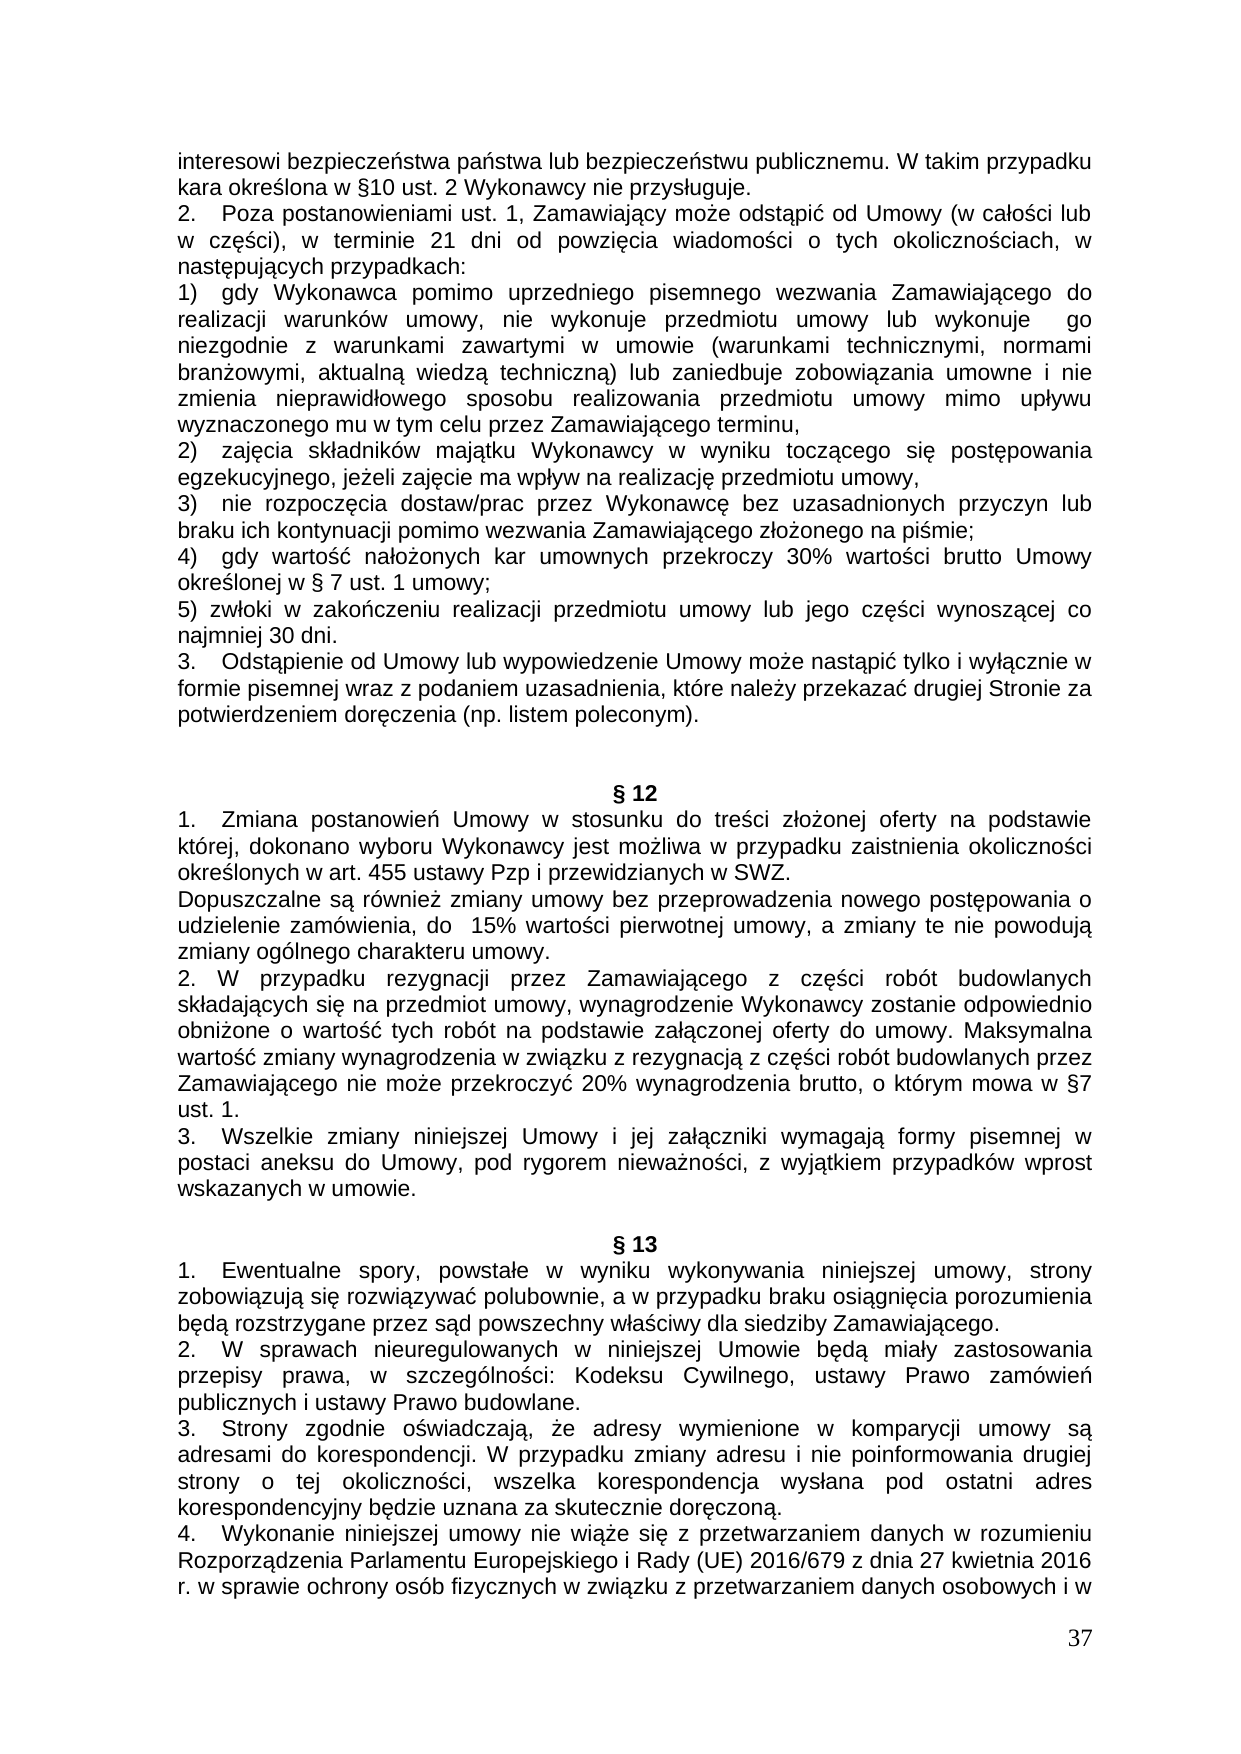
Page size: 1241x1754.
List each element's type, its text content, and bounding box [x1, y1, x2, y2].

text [177, 148, 1093, 200]
text 3. Wszelkie zmiany niniejszej Umowy i jej załączniki wymagają formy pisemnej w postaci aneksu do Umowy, pod rygorem nieważności, z wyjątkiem przypadków wprost wskazanych w umowie. [177, 1123, 1093, 1202]
text 2. W sprawach nieuregulowanych w niniejszej Umowie będą miały zastosowania przepisy prawa, w szczególności: Kodeksu Cywilnego, ustawy Prawo zamówień publicznych i ustawy Prawo budowlane. [177, 1336, 1093, 1415]
text 5) zwłoki w zakończeniu realizacji przedmiotu umowy lub jego części wynoszącej co najmniej 30 dni. [177, 596, 1093, 648]
text § 13 [177, 1231, 1093, 1257]
text 1. Zmiana postanowień Umowy w stosunku do treści złożonej oferty na podstawie której, dokonano wyboru Wykonawcy jest możliwa w przypadku zaistnienia okoliczności określonych w art. 455 ustawy Pzp i przewidzianych w SWZ. [177, 806, 1093, 886]
text 1. Ewentualne spory, powstałe w wyniku wykonywania niniejszej umowy, strony zobowiązują się rozwiązywać polubownie, a w przypadku braku osiągnięcia porozumienia będą rozstrzygane przez sąd powszechny właściwy dla siedziby Zamawiającego. [177, 1257, 1093, 1336]
text 2) zajęcia składników majątku Wykonawcy w wyniku toczącego się postępowania egzekucyjnego, jeżeli zajęcie ma wpływ na realizację przedmiotu umowy, [177, 437, 1093, 490]
text 2. W przypadku rezygnacji przez Zamawiającego z części robót budowlanych składających się na przedmiot umowy, wynagrodzenie Wykonawcy zostanie odpowiednio obniżone o wartość tych robót na podstawie załączonej oferty do umowy. Maksymalna wartość zmiany wynagrodzenia w związku z rezygnacją z części robót budowlanych przez Zamawiającego nie może przekroczyć 20% wynagrodzenia brutto, o którym mowa w §7 ust. 1. [177, 964, 1093, 1123]
text 3. Odstąpienie od Umowy lub wypowiedzenie Umowy może nastąpić tylko i wyłącznie w formie pisemnej wraz z podaniem uzasadnienia, które należy przekazać drugiej Stronie za potwierdzeniem doręczenia (np. listem poleconym). [177, 648, 1093, 727]
text Dopuszczalne są również zmiany umowy bez przeprowadzenia nowego postępowania o udzielenie zamówienia, do 15% wartości pierwotnej umowy, a zmiany te nie powodują zmiany ogólnego charakteru umowy. [177, 886, 1093, 964]
text 3) nie rozpoczęcia dostaw/prac przez Wykonawcę bez uzasadnionych przyczyn lub braku ich kontynuacji pomimo wezwania Zamawiającego złożonego na piśmie; [177, 490, 1093, 543]
text 2. Poza postanowieniami ust. 1, Zamawiający może odstąpić od Umowy (w całości lub w części), w terminie 21 dni od powzięcia wiadomości o tych okolicznościach, w następujących przypadkach: [177, 200, 1093, 279]
text 3. Strony zgodnie oświadczają, że adresy wymienione w komparycji umowy są adresami do korespondencji. W przypadku zmiany adresu i nie poinformowania drugiej strony o tej okoliczności, wszelka korespondencja wysłana pod ostatni adres korespondencyjny będzie uznana za skutecznie doręczoną. [177, 1415, 1093, 1520]
text 1) gdy Wykonawca pomimo uprzedniego pisemnego wezwania Zamawiającego do realizacji warunków umowy, nie wykonuje przedmiotu umowy lub wykonuje go niezgodnie z warunkami zawartymi w umowie (warunkami technicznymi, normami branżowymi, aktualną wiedzą techniczną) lub zaniedbuje zobowiązania umowne i nie zmienia nieprawidłowego sposobu realizowania przedmiotu umowy mimo upływu wyznaczonego mu w tym celu przez Zamawiającego terminu, [177, 279, 1093, 437]
text 4) gdy wartość nałożonych kar umownych przekroczy 30% wartości brutto Umowy określonej w § 7 ust. 1 umowy; [177, 543, 1093, 596]
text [177, 1520, 1093, 1599]
text § 12 [177, 780, 1093, 806]
